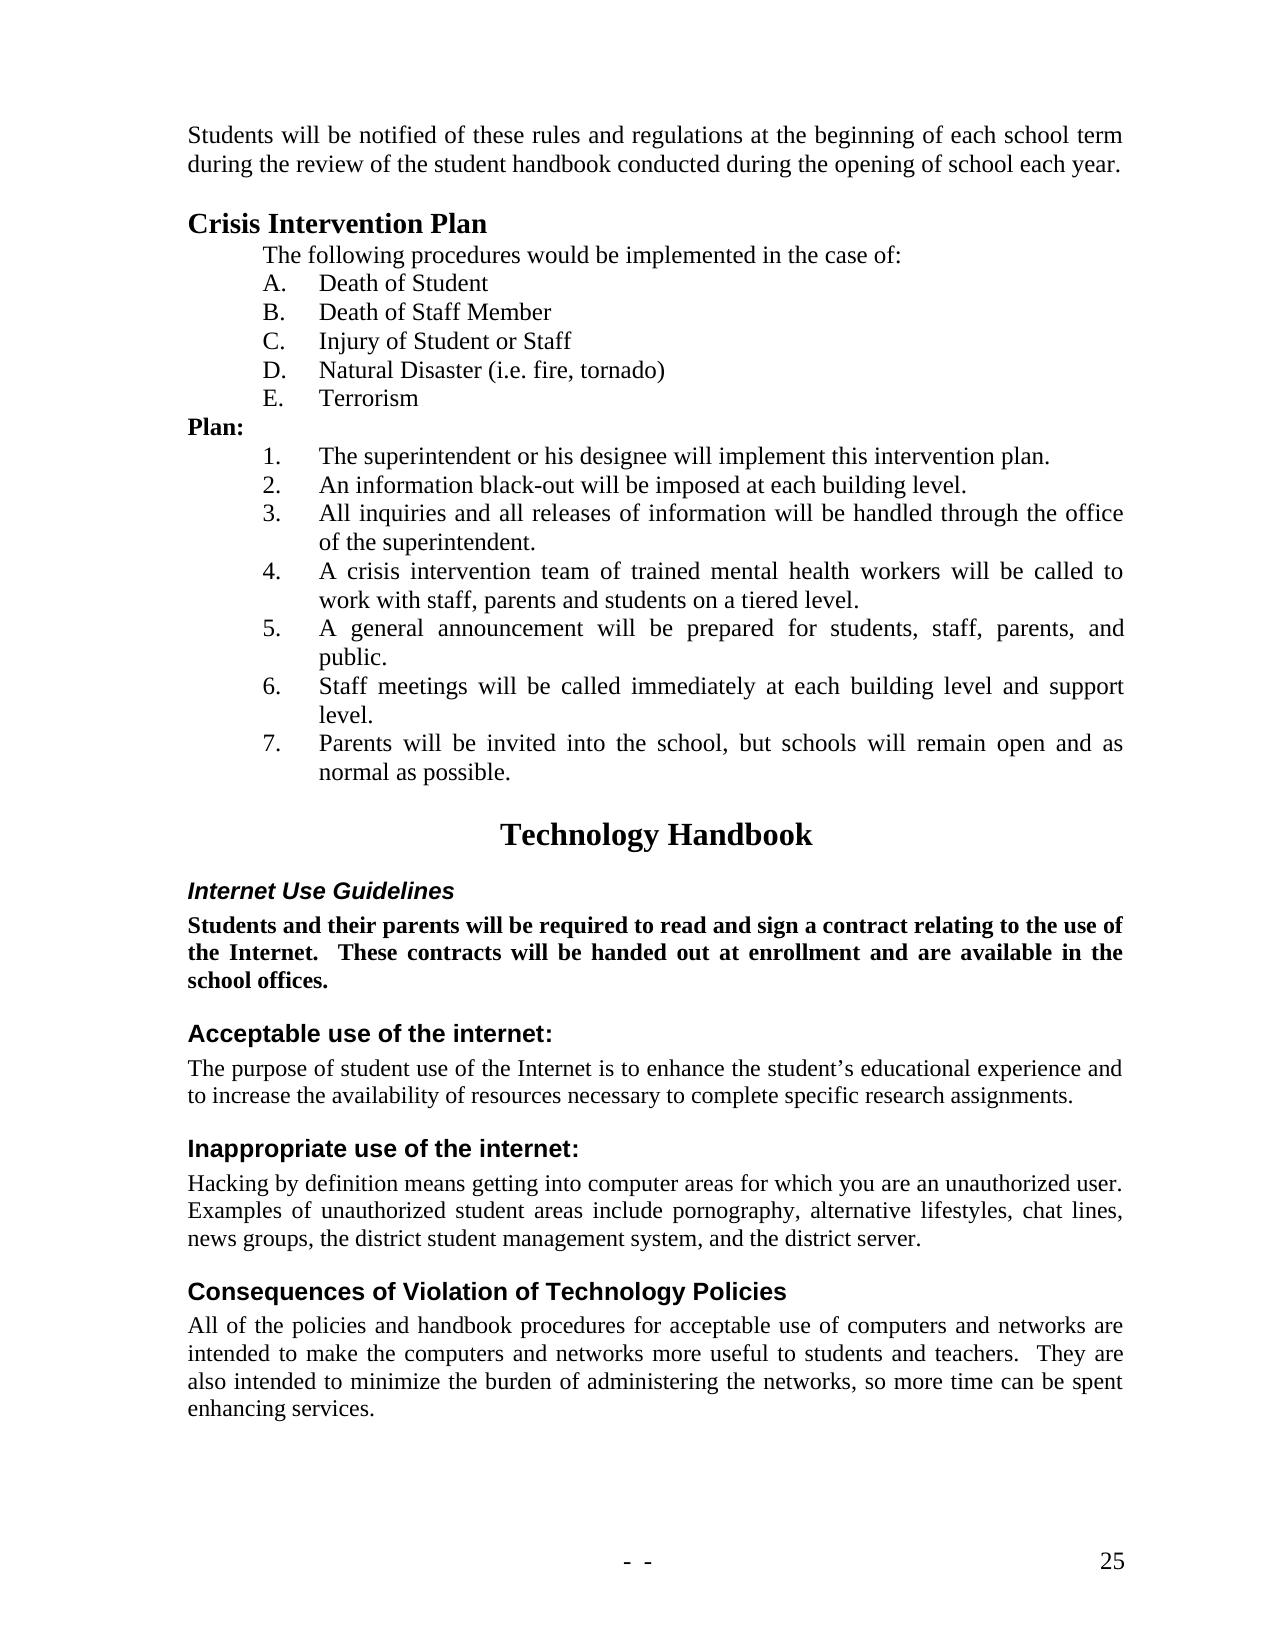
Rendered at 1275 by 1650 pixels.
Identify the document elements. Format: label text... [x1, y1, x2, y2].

list All inquiries and all releases of information will be handled through the office of the superintendent. [262, 498, 1125, 556]
list Parents will be invited into the school, but schools will remain open and as normal as possible. [262, 728, 1125, 786]
subtitle Inappropriate use of the internet: [187, 1134, 1125, 1162]
list A general announcement will be prepared for students, staff, parents, and public. [262, 613, 1125, 671]
subtitle Consequences of Violation of Technology Policies [187, 1277, 1125, 1305]
text All of the policies and handbook procedures for acceptable use of computers and networks are intended to make the computers and networks more useful to students and teachers. They are also intended to minimize the burden of administering the networks, so more time can be spent enhancing services. [187, 1312, 1125, 1422]
text Students will be notified of these rules and regulations at the beginning of each school term during the review of the student handbook conducted during the opening of school each year. [187, 120, 1125, 177]
text D. Natural Disaster (i.e. fire, tornado) [262, 355, 1125, 383]
text The purpose of student use of the Internet is to enhance the student’s educational experience and to increase the availability of resources necessary to complete specific research assignments. [187, 1053, 1125, 1109]
text Hacking by definition means getting into computer areas for which you are an unauthorized user. Examples of unauthorized student areas include pornography, alternative lifestyles, chat lines, news groups, the district student management system, and the district server. [187, 1169, 1125, 1252]
text C. Injury of Student or Staff [262, 326, 1125, 355]
subtitle Internet Use Guidelines [187, 877, 1125, 904]
text Plan: [187, 412, 1125, 441]
text A. Death of Student [262, 268, 1125, 297]
list An information black-out will be imposed at each building level. [262, 470, 1125, 498]
text The following procedures would be implemented in the case of: [262, 240, 1125, 268]
text E. Terrorism [262, 383, 1125, 412]
subtitle Technology Handbook [187, 815, 1125, 852]
list A crisis intervention team of trained mental health workers will be called to work with staff, parents and students on a tiered level. [262, 556, 1125, 613]
subtitle Acceptable use of the internet: [187, 1018, 1125, 1047]
text Students and their parents will be required to read and sign a contract relating to the use of the Internet. These contracts will be handed out at enrollment and are available in the school offices. [187, 911, 1125, 993]
subtitle Crisis Intervention Plan [187, 206, 1125, 240]
text B. Death of Staff Member [262, 297, 1125, 326]
list Staff meetings will be called immediately at each building level and support level. [262, 671, 1125, 728]
list The superintendent or his designee will implement this intervention plan. [262, 441, 1125, 470]
